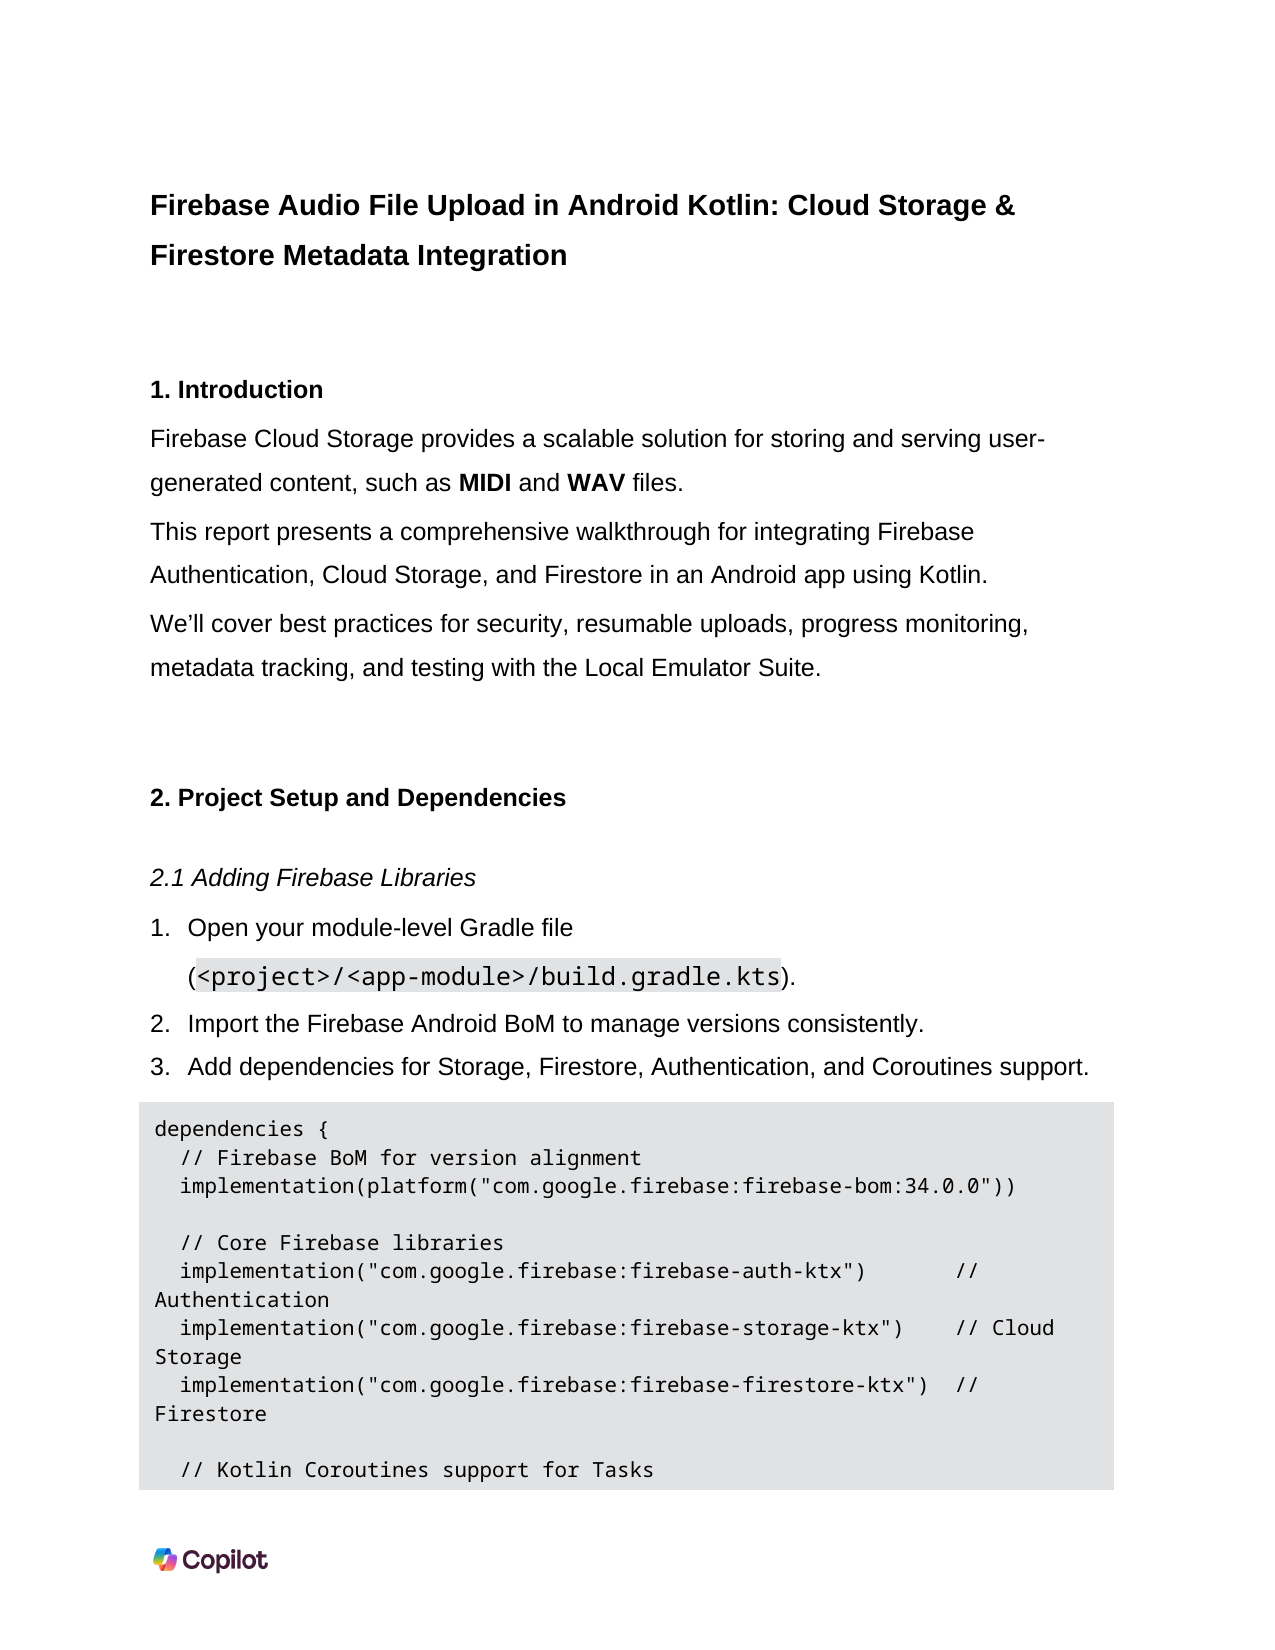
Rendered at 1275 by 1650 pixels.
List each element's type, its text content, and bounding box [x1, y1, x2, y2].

subtitle 2. Project Setup and Dependencies [150, 782, 1125, 811]
list Add dependencies for Storage, Firestore, Authentication, and Coroutines support. [150, 1052, 1125, 1081]
subtitle 2.1 Adding Firebase Libraries [150, 863, 1125, 892]
text This report presents a comprehensive walkthrough for integrating Firebase Authentication, Cloud Storage, and Firestore in an Android app using Kotlin. [150, 517, 1125, 589]
text Firebase Cloud Storage provides a scalable solution for storing and serving user-generated content, such as MIDI and WAV files. [150, 424, 1125, 496]
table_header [139, 1102, 1114, 1490]
subtitle Firebase Audio File Upload in Android Kotlin: Cloud Storage & Firestore Metadata Integration [150, 187, 1125, 271]
subtitle 1. Introduction [150, 375, 1125, 404]
list Import the Firebase Android BoM to manage versions consistently. [150, 1009, 1125, 1038]
text We’ll cover best practices for security, resumable uploads, progress monitoring, metadata tracking, and testing with the Local Emulator Suite. [150, 609, 1125, 681]
list Open your module-level Gradle file (<project>/<app-module>/build.gradle.kts). [150, 912, 1125, 992]
